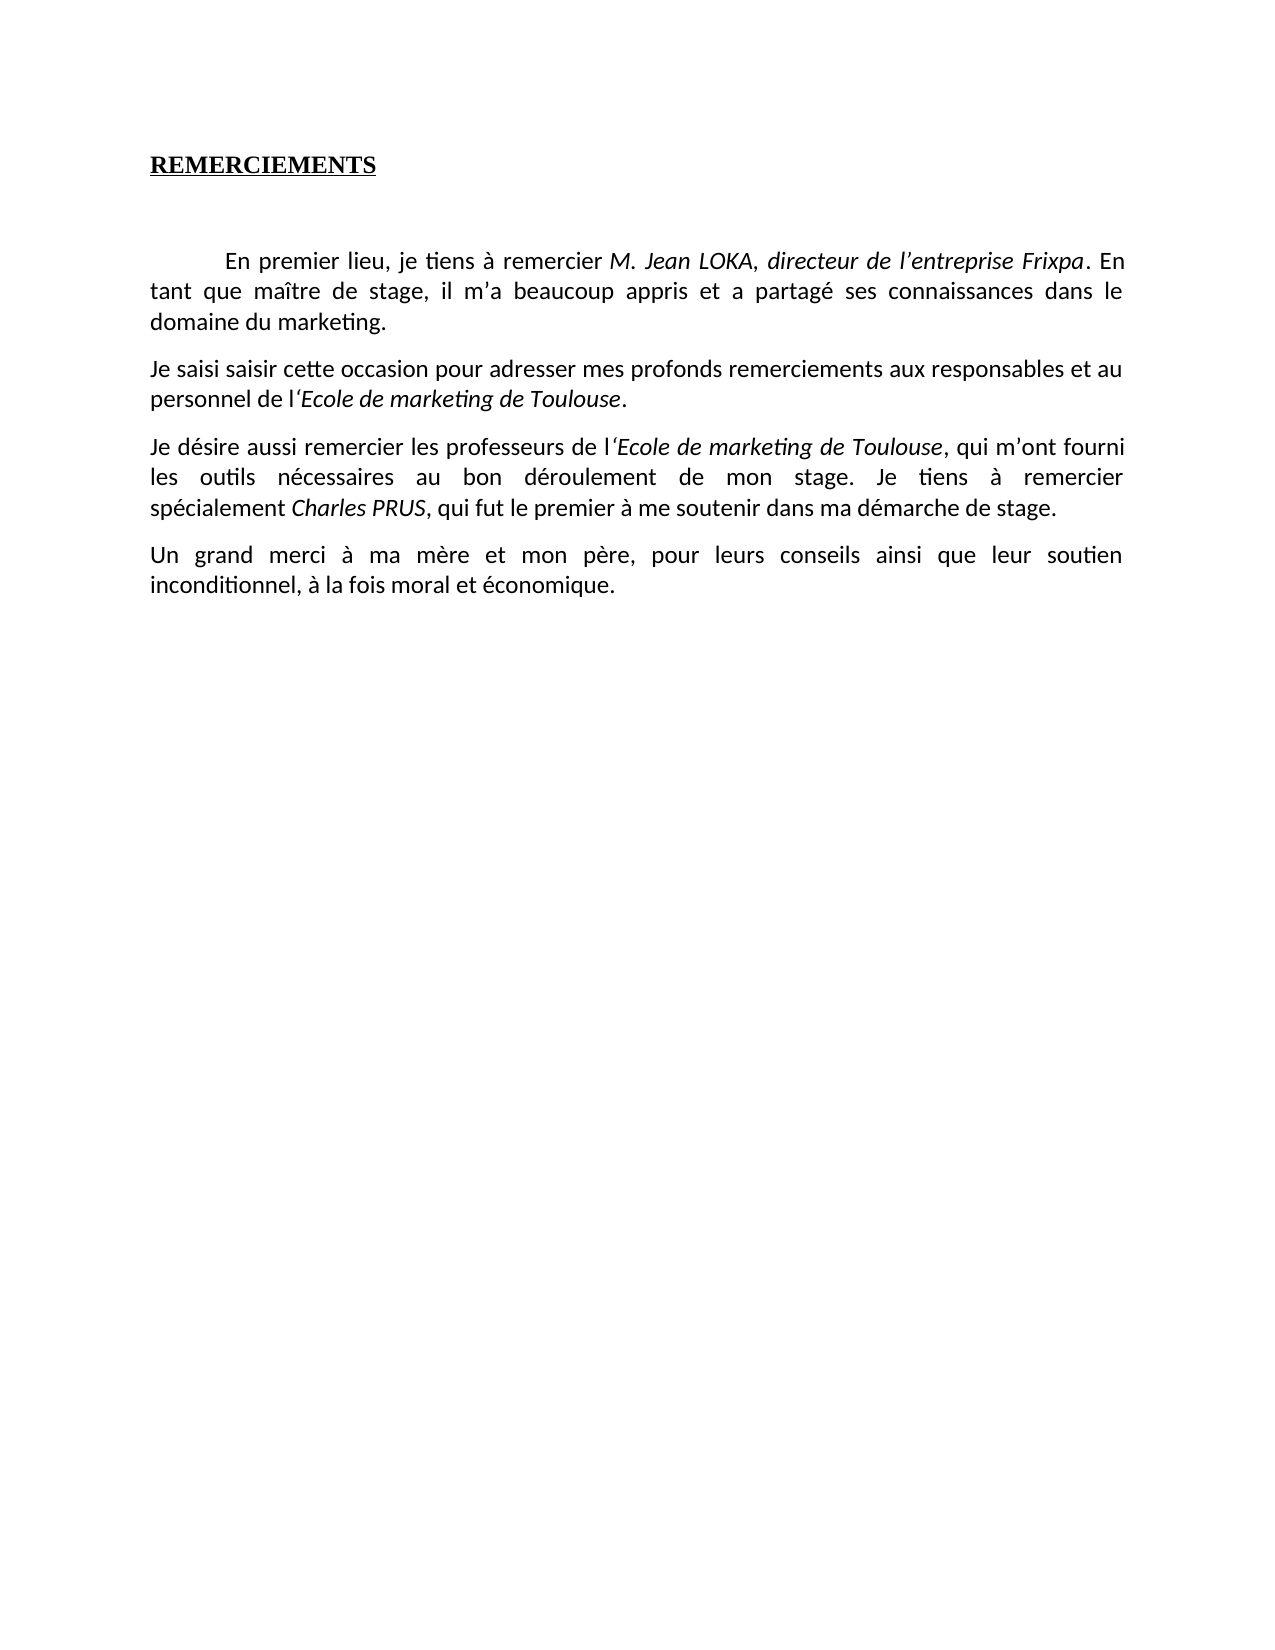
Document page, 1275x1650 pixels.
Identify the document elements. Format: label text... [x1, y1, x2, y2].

text REMERCIEMENTS [150, 150, 1125, 179]
text Je désire aussi remercier les professeurs de l‘Ecole de marketing de Toulouse, qui m’ont fourni les outils nécessaires au bon déroulement de mon stage. Je tiens à remercier spécialement Charles PRUS, qui fut le premier à me soutenir dans ma démarche de stage. [150, 431, 1125, 522]
text Un grand merci à ma mère et mon père, pour leurs conseils ainsi que leur soutien inconditionnel, à la fois moral et économique. [150, 539, 1125, 600]
text Je saisi saisir cette occasion pour adresser mes profonds remerciements aux responsables et au personnel de l‘Ecole de marketing de Toulouse. [150, 353, 1125, 414]
text En premier lieu, je tiens à remercier M. Jean LOKA, directeur de l’entreprise Frixpa. En tant que maître de stage, il m’a beaucoup appris et a partagé ses connaissances dans le domaine du marketing. [150, 245, 1125, 336]
